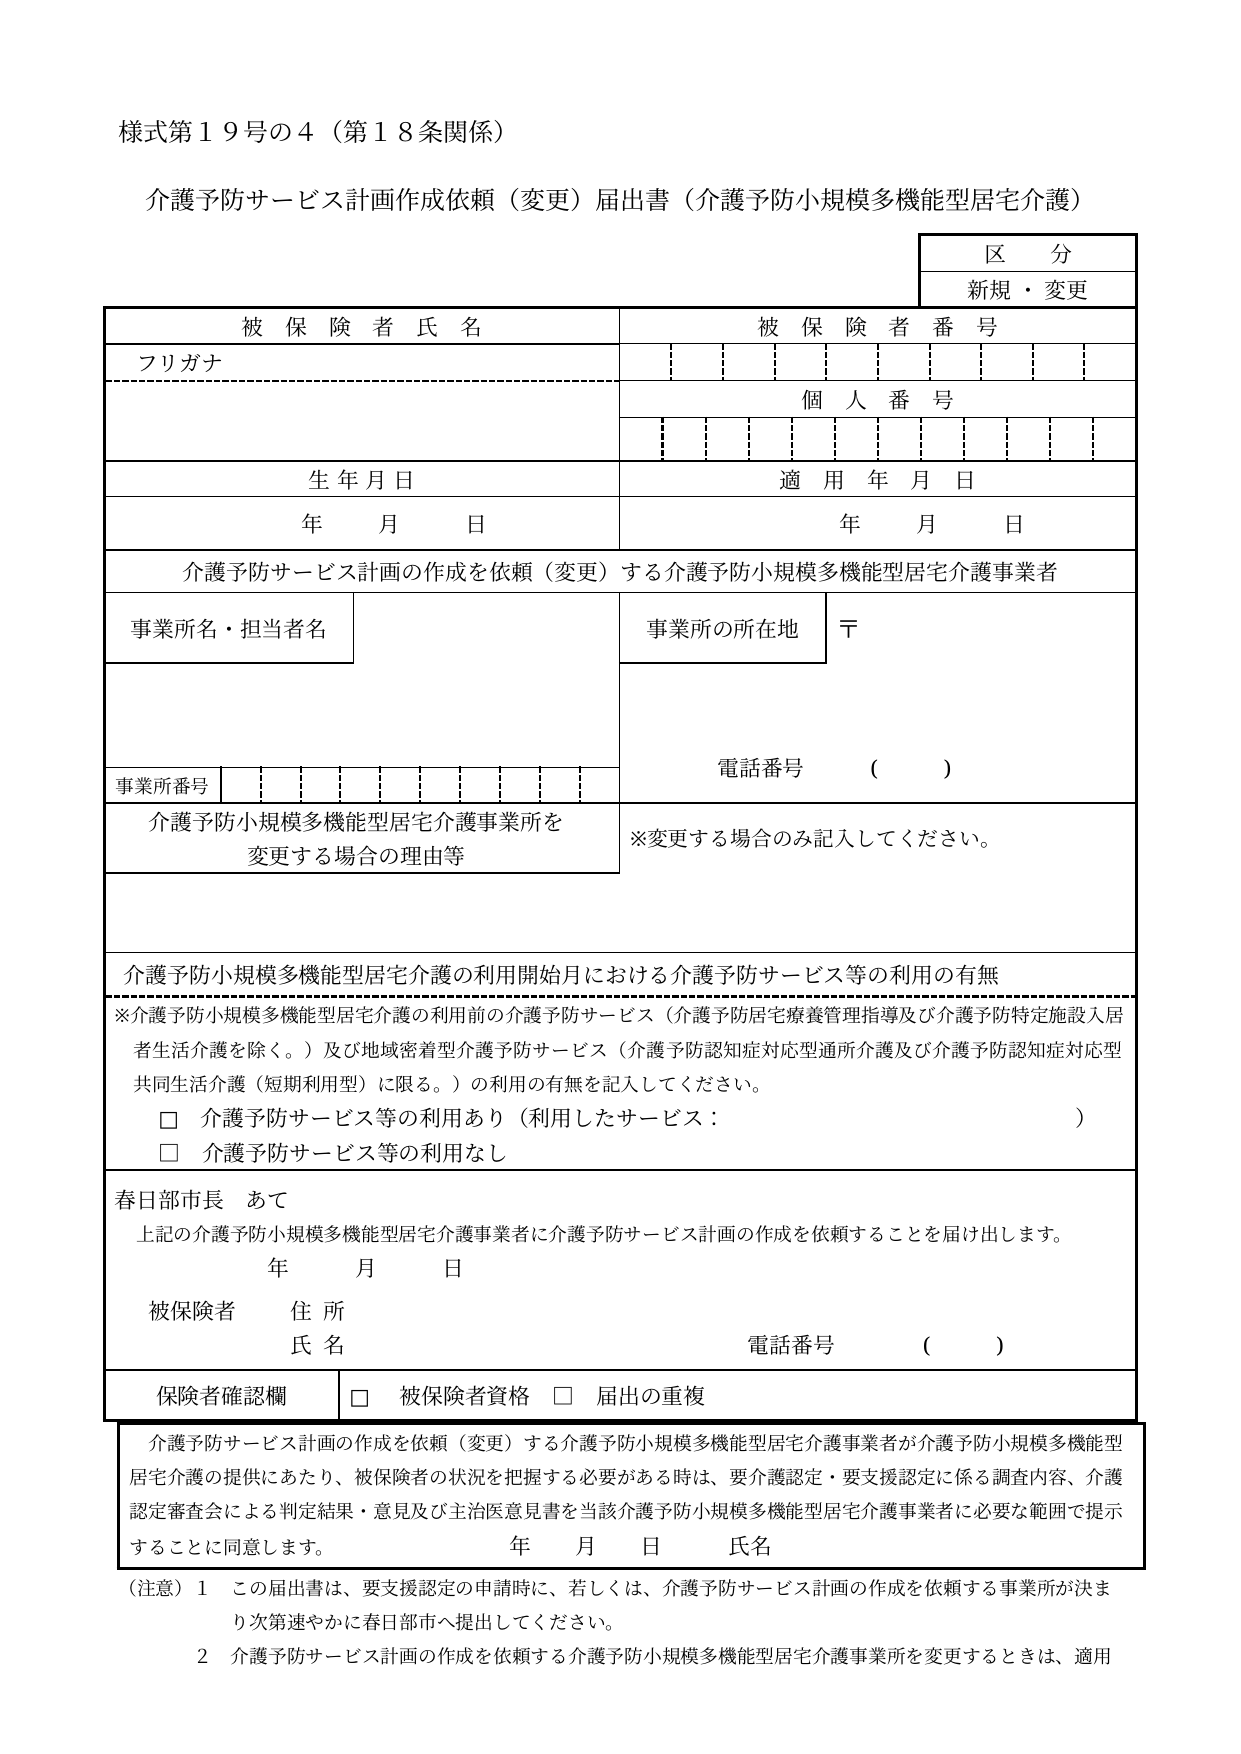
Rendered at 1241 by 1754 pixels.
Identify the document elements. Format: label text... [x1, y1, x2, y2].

table_cell [930, 344, 981, 380]
table_cell [749, 418, 792, 460]
table_cell 被保険者 [106, 1284, 280, 1369]
table_cell 新規 ・ 変更 [921, 272, 1135, 306]
table_cell [340, 768, 380, 802]
table_cell [620, 418, 662, 460]
table_cell [792, 418, 834, 460]
table_cell [354, 593, 619, 662]
table_cell [420, 768, 460, 802]
table_cell 被 保 険 者 番 号 [620, 309, 1135, 343]
table_cell [1050, 418, 1093, 460]
table_cell [540, 768, 579, 802]
table_cell [706, 418, 748, 460]
table_cell [1033, 344, 1084, 380]
table_cell 電話番号 ( ) [620, 662, 1135, 802]
table_cell [878, 418, 921, 460]
table_cell 個 人 番 号 [620, 381, 1135, 417]
table_cell [106, 872, 1135, 952]
table_cell 事業所番号 [106, 768, 220, 802]
table_cell [500, 768, 540, 802]
table_cell [301, 768, 340, 802]
table_cell [460, 768, 500, 802]
table_cell 事業所の所在地 [620, 593, 825, 662]
table_cell [878, 344, 929, 380]
text ２ 介護予防サービス計画の作成を依頼する介護予防小規模多機能型居宅介護事業所を変更するときは、適用 [118, 1638, 1156, 1672]
table_cell [723, 344, 774, 380]
table_cell 介護予防サービス計画の作成を依頼（変更）する介護予防小規模多機能型居宅介護事業者 [106, 551, 1135, 592]
table_cell 生年月日 [106, 462, 619, 496]
table_cell 事業所名・担当者名 [106, 593, 353, 662]
table_cell [261, 768, 301, 802]
table_cell ※介護予防小規模多機能型居宅介護の利用前の介護予防サービス（介護予防居宅療養管理指導及び介護予防特定施設入居者生活介護を除く。）及び地域密着型介護予防サービス（介護予防認知症対応型通所介護及び介護予防認知症対応型共同生活介護（短期利用型）に限る。）の利用の有無を記入してください。 □ 介護予防サービス等の利用あり（利用したサービス： ） □ 介護予防サービス等の利用なし [106, 995, 1135, 1169]
table_cell 年 月 日 [106, 497, 619, 549]
table_cell 適 用 年 月 日 [620, 462, 1135, 496]
table_cell [580, 768, 619, 802]
table_cell [1007, 418, 1050, 460]
text 様式第１９号の４（第１８条関係） [118, 96, 1122, 165]
table_cell 保険者確認欄 [106, 1371, 338, 1419]
table_header 介護予防サービス計画の作成を依頼（変更）する介護予防小規模多機能型居宅介護事業者が介護予防小規模多機能型 居宅介護の提供にあたり、被保険者の状況を把握する必要がある時は、要介護認定・要支援認定に係る調査内容、介護 認定審査会による判定結果・意見及び主治医意見書を当該介護予防小規模多機能型居宅介護事業者に必要な範囲で提示 することに同意します。 年 月 日 氏名 [120, 1425, 1143, 1567]
table_cell 電話番号 ( ) [738, 1284, 1135, 1369]
table_cell [835, 418, 878, 460]
table_cell 介護予防小規模多機能型居宅介護の利用開始月における介護予防サービス等の利用の有無 [106, 953, 1135, 995]
table_cell [826, 344, 878, 380]
table_cell [964, 418, 1007, 460]
table_cell [380, 768, 420, 802]
table_cell 被 保 険 者 氏 名 [106, 309, 619, 343]
table_cell [106, 380, 619, 460]
table_cell 〒 [827, 593, 1135, 662]
text り次第速やかに春日部市へ提出してください。 [118, 1604, 1156, 1638]
table_cell [981, 344, 1033, 380]
table_cell [1093, 418, 1135, 460]
table_cell [663, 418, 706, 460]
table_cell 介護予防小規模多機能型居宅介護事業所を 変更する場合の理由等 [106, 804, 619, 872]
table_cell 住所 氏名 [280, 1284, 737, 1369]
table_cell [921, 418, 964, 460]
table_cell 被保険者資格 □ 届出の重複 [340, 1371, 1135, 1419]
table_cell [222, 768, 261, 802]
text （注意）１ この届出書は、要支援認定の申請時に、若しくは、介護予防サービス計画の作成を依頼する事業所が決ま [118, 1570, 1156, 1604]
table_cell 年 月 日 [620, 497, 1135, 549]
table_cell [671, 344, 723, 380]
table_cell [106, 662, 619, 766]
table_cell フリガナ [106, 345, 619, 380]
table_cell [1084, 344, 1135, 380]
table_cell [775, 344, 826, 380]
table_cell ※変更する場合のみ記入してください。 [620, 804, 1135, 872]
table_cell 春日部市長 あて 上記の介護予防小規模多機能型居宅介護事業者に介護予防サービス計画の作成を依頼することを届け出します。 年 月 日 [106, 1171, 1135, 1284]
text 介護予防サービス計画作成依頼（変更）届出書（介護予防小規模多機能型居宅介護） [118, 165, 1122, 233]
table_cell [620, 344, 671, 380]
table_header 区 分 [921, 236, 1135, 271]
